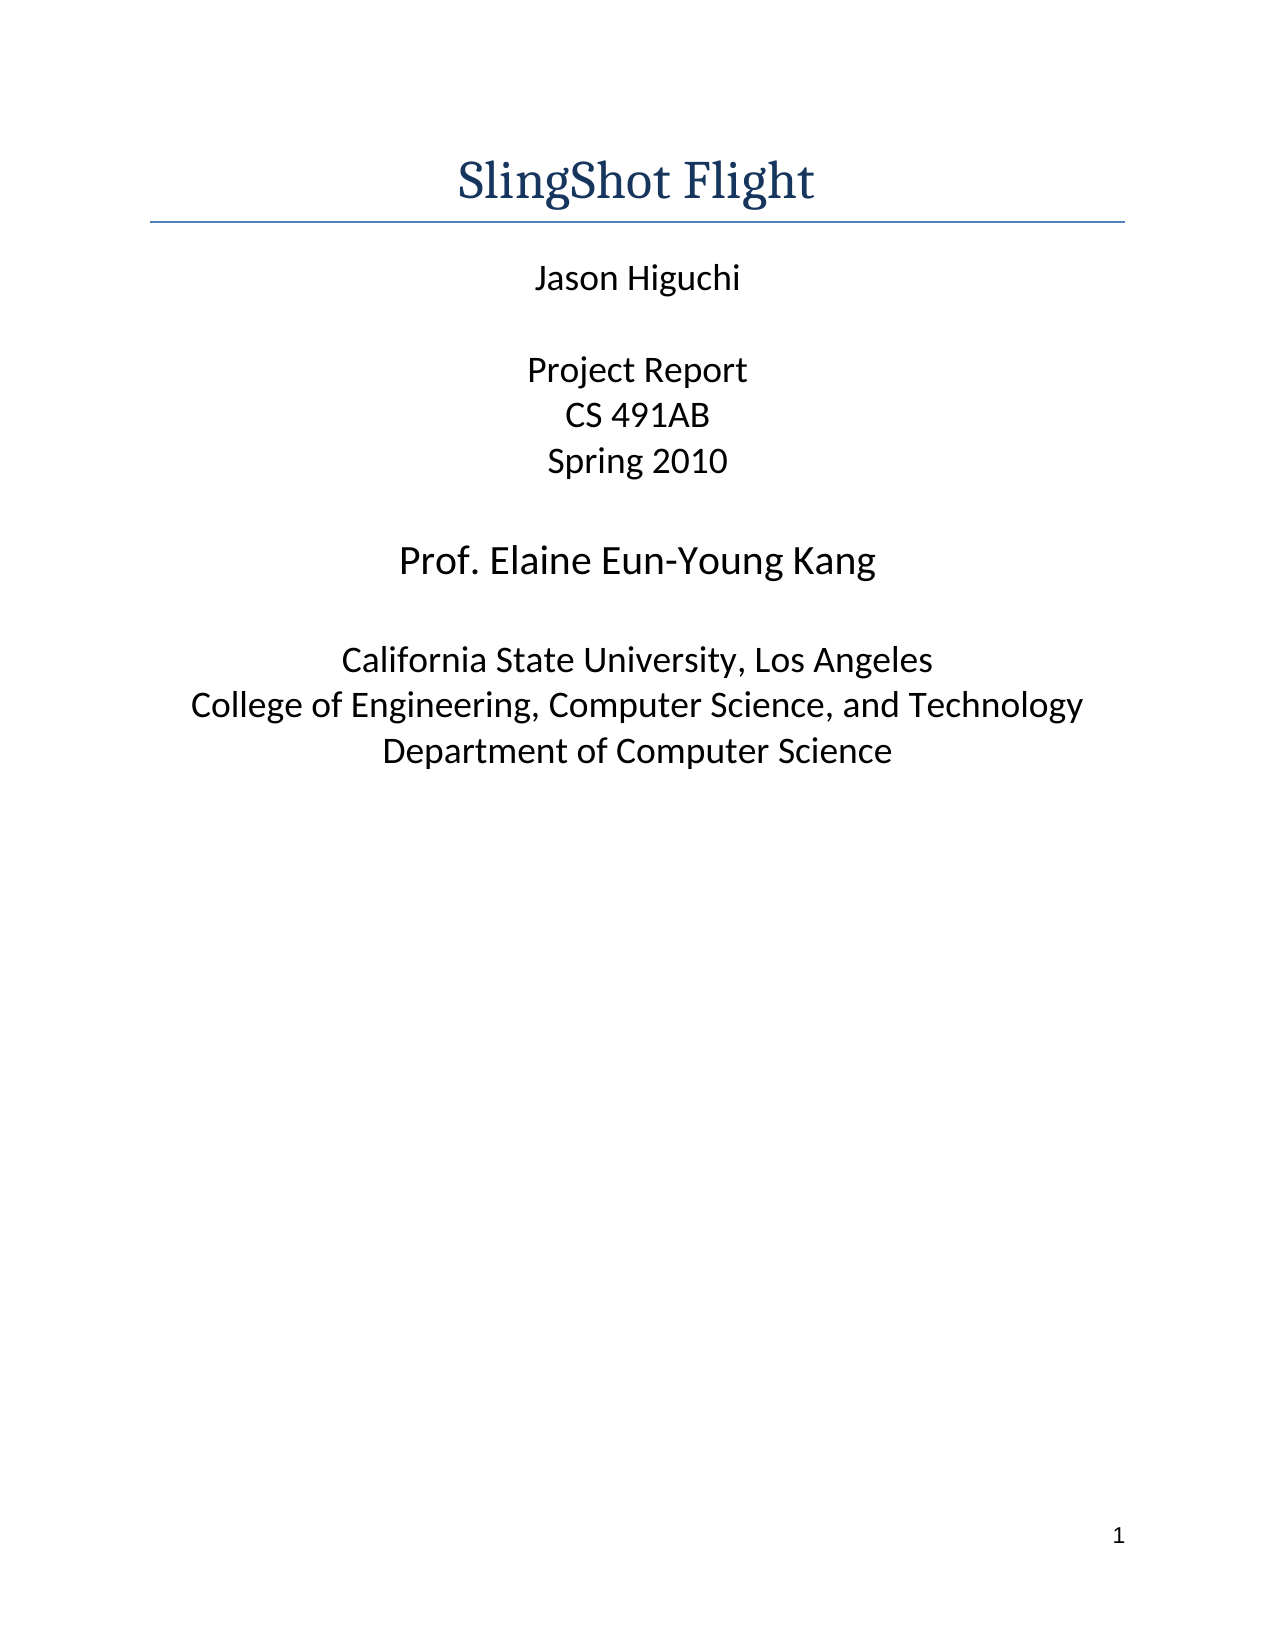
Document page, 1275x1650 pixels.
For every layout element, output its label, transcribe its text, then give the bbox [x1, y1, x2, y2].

text Prof. Elaine Eun-Young Kang [150, 534, 1125, 585]
text Project Report [150, 346, 1125, 391]
title SlingShot Flight [150, 150, 1125, 221]
text California State University, Los Angeles [150, 636, 1125, 681]
text Spring 2010 [150, 437, 1125, 483]
text College of Engineering, Computer Science, and Technology [150, 681, 1125, 727]
text Department of Computer Science [150, 727, 1125, 773]
text Jason Higuchi [150, 254, 1125, 300]
text CS 491AB [150, 391, 1125, 437]
